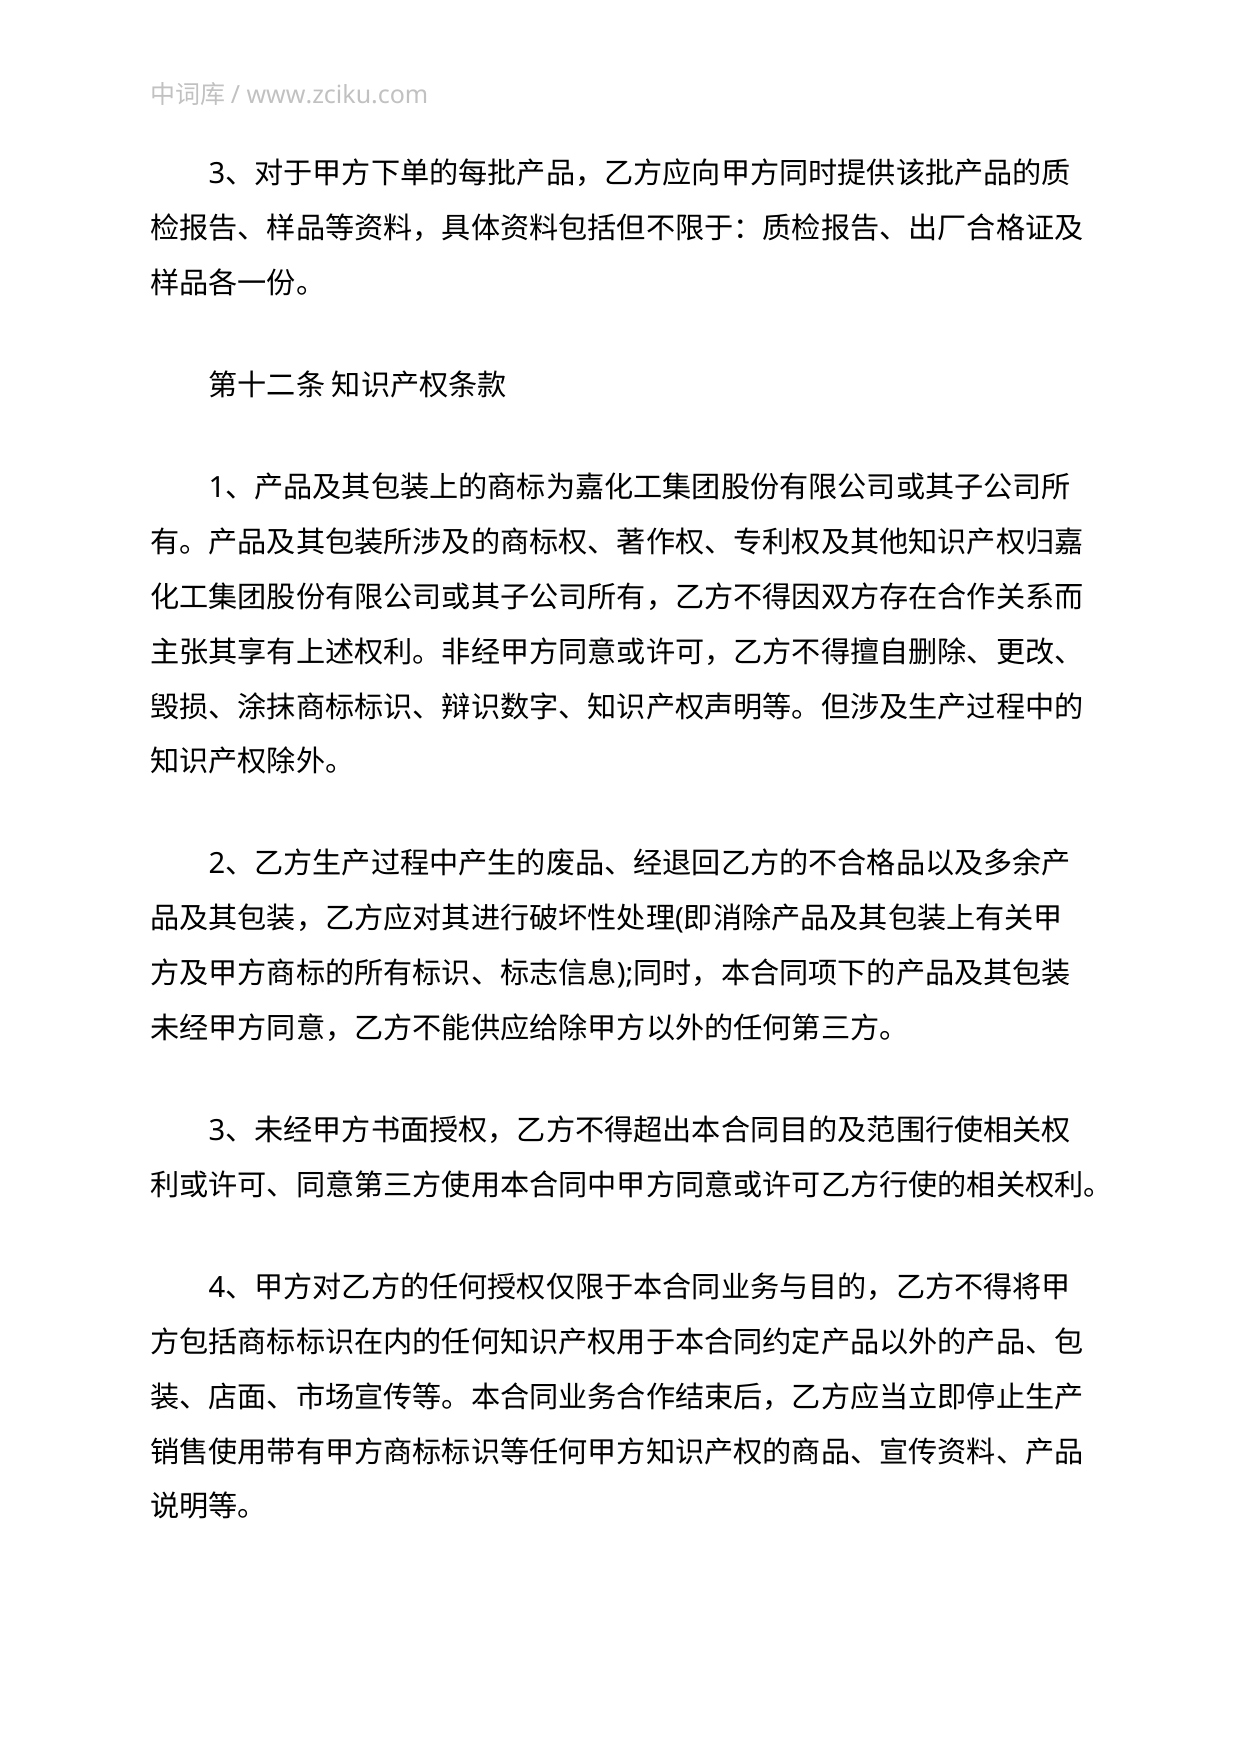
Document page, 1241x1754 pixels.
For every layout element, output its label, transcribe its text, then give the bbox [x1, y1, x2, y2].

text 2、乙方生产过程中产生的废品、经退回乙方的不合格品以及多余产品及其包装，乙方应对其进行破坏性处理(即消除产品及其包装上有关甲方及甲方商标的所有标识、标志信息);同时，本合同项下的产品及其包装未经甲方同意，乙方不能供应给除甲方以外的任何第三方。 [150, 840, 1090, 1047]
text 4、甲方对乙方的任何授权仅限于本合同业务与目的，乙方不得将甲方包括商标标识在内的任何知识产权用于本合同约定产品以外的产品、包装、店面、市场宣传等。本合同业务合作结束后，乙方应当立即停止生产销售使用带有甲方商标标识等任何甲方知识产权的商品、宣传资料、产品说明等。 [150, 1263, 1090, 1525]
text 1、产品及其包装上的商标为嘉化工集团股份有限公司或其子公司所有。产品及其包装所涉及的商标权、著作权、专利权及其他知识产权归嘉化工集团股份有限公司或其子公司所有，乙方不得因双方存在合作关系而主张其享有上述权利。非经甲方同意或许可，乙方不得擅自删除、更改、毁损、涂抹商标标识、辩识数字、知识产权声明等。但涉及生产过程中的知识产权除外。 [150, 463, 1090, 780]
text 3、对于甲方下单的每批产品，乙方应向甲方同时提供该批产品的质检报告、样品等资料，具体资料包括但不限于：质检报告、出厂合格证及样品各一份。 [150, 150, 1090, 302]
text 第十二条 知识产权条款 [150, 362, 1090, 404]
text 3、未经甲方书面授权，乙方不得超出本合同目的及范围行使相关权利或许可、同意第三方使用本合同中甲方同意或许可乙方行使的相关权利。 [150, 1107, 1090, 1204]
